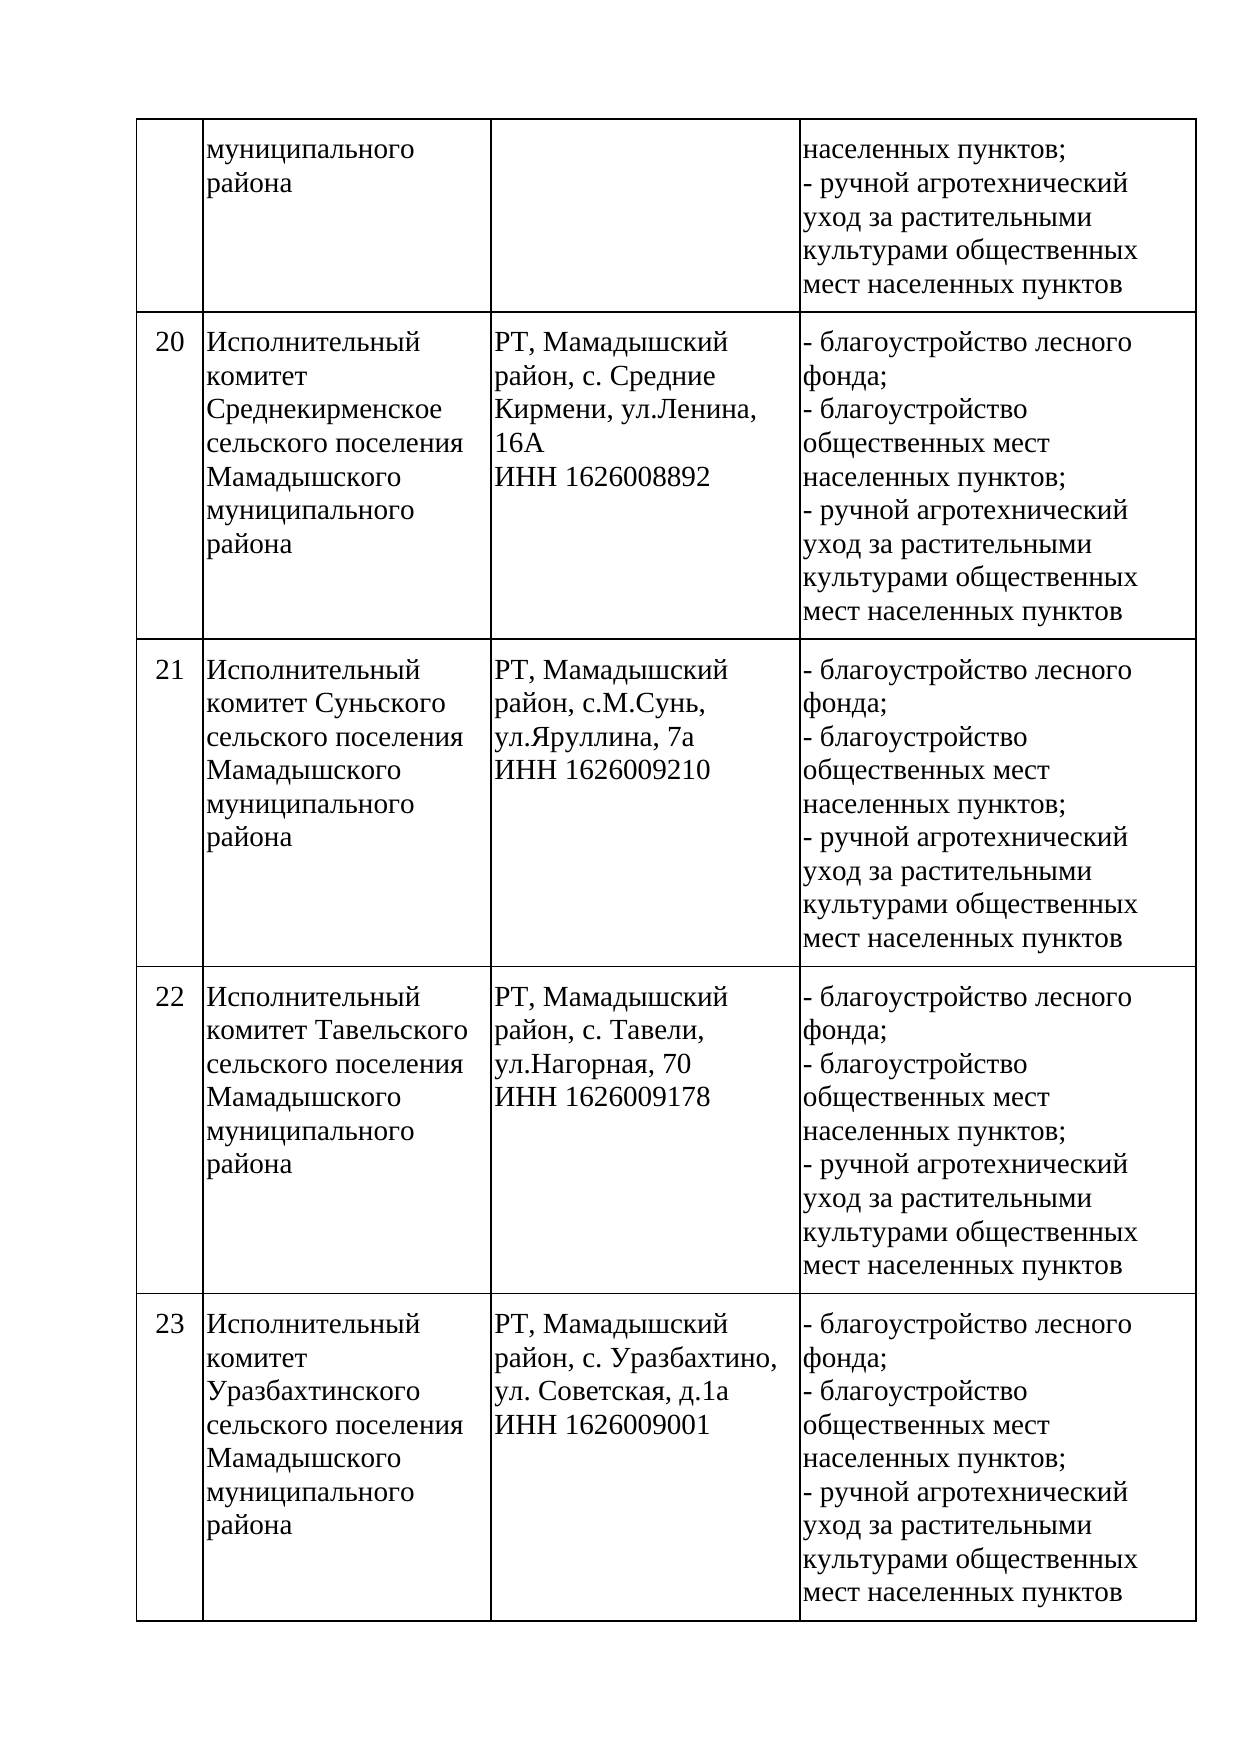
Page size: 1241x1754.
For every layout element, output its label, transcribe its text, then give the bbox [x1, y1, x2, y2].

table_cell Исполнительный комитет Тавельского сельского поселения Мамадышского муниципального района [204, 967, 490, 1293]
table_cell 23 [137, 1294, 202, 1620]
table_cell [492, 120, 799, 311]
table_cell Исполнительный комитет Уразбахтинского сельского поселения Мамадышского муниципального района [204, 1294, 490, 1620]
table_cell РТ, Мамадышский район, с. Средние Кирмени, ул.Ленина, 16А ИНН 1626008892 [492, 313, 799, 638]
table_cell Исполнительный комитет Среднекирменское сельского поселения Мамадышского муниципального района [204, 313, 490, 638]
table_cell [204, 120, 490, 311]
table_cell РТ, Мамадышский район, с. Тавели, ул.Нагорная, 70 ИНН 1626009178 [492, 967, 799, 1293]
table_cell 20 [137, 313, 202, 638]
table_cell РТ, Мамадышский район, с. Уразбахтино, ул. Советская, д.1а ИНН 1626009001 [492, 1294, 799, 1620]
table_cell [801, 120, 1195, 311]
table_cell 19 [137, 120, 202, 311]
table_cell Исполнительный комитет Суньского сельского поселения Мамадышского муниципального района [204, 640, 490, 966]
table_cell 21 [137, 640, 202, 966]
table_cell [801, 1294, 1195, 1620]
table_cell РТ, Мамадышский район, с.М.Сунь, ул.Яруллина, 7а ИНН 1626009210 [492, 640, 799, 966]
table_cell 22 [137, 967, 202, 1293]
